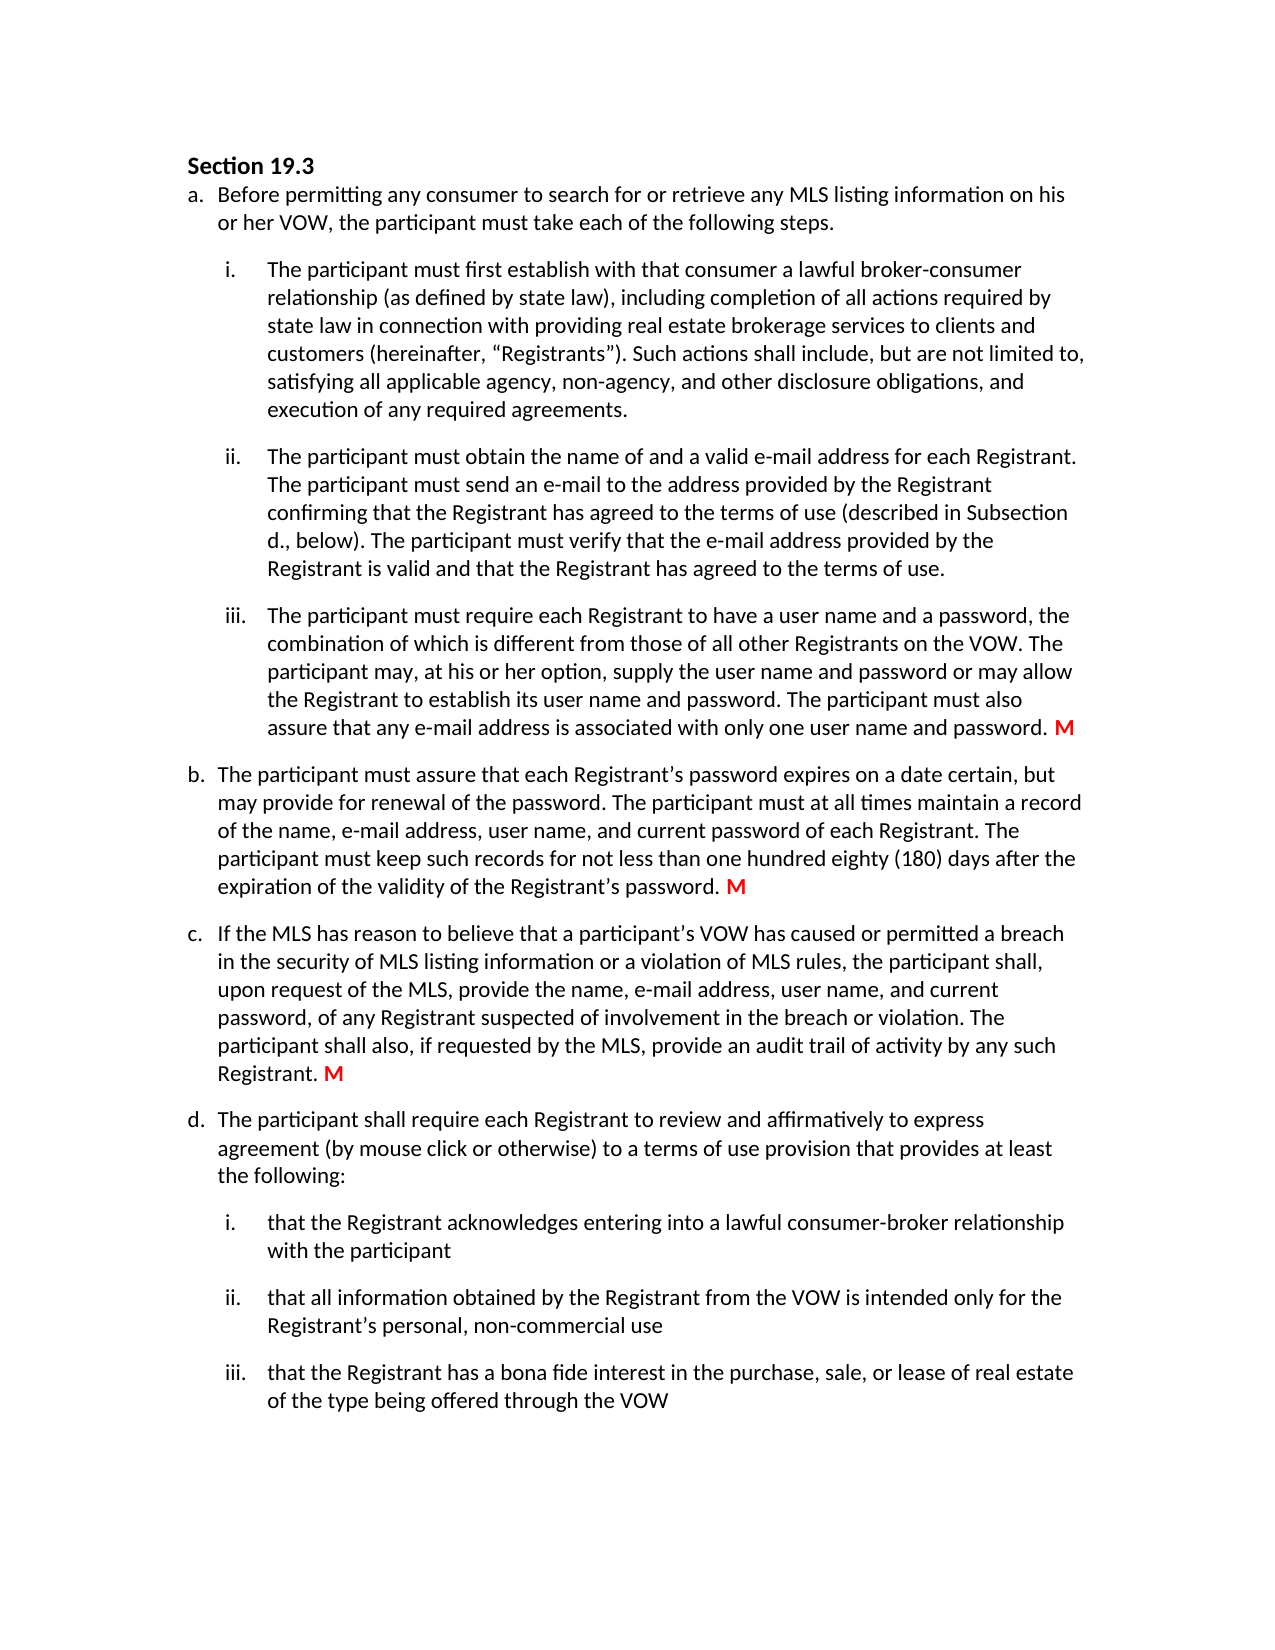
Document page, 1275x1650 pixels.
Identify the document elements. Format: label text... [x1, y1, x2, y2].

list b. The participant must assure that each Registrant’s password expires on a date certain, but may provide for renewal of the password. The participant must at all times maintain a record of the name, e-mail address, user name, and current password of each Registrant. The participant must keep such records for not less than one hundred eighty (180) days after the expiration of the validity of the Registrant’s password. M [187, 760, 1087, 900]
list i. The participant must first establish with that consumer a lawful broker-consumer relationship (as defined by state law), including completion of all actions required by state law in connection with providing real estate brokerage services to clients and customers (hereinafter, “Registrants”). Such actions shall include, but are not limited to, satisfying all applicable agency, non-agency, and other disclosure obligations, and execution of any required agreements. [225, 255, 1087, 423]
list ii. The participant must obtain the name of and a valid e-mail address for each Registrant. The participant must send an e-mail to the address provided by the Registrant confirming that the Registrant has agreed to the terms of use (described in Subsection d., below). The participant must verify that the e-mail address provided by the Registrant is valid and that the Registrant has agreed to the terms of use. [225, 442, 1087, 582]
text Section 19.3 [187, 150, 1087, 181]
list i. that the Registrant acknowledges entering into a lawful consumer-broker relationship with the participant [225, 1208, 1087, 1264]
list c. If the MLS has reason to believe that a participant’s VOW has caused or permitted a breach in the security of MLS listing information or a violation of MLS rules, the participant shall, upon request of the MLS, provide the name, e-mail address, user name, and current password, of any Registrant suspected of involvement in the breach or violation. The participant shall also, if requested by the MLS, provide an audit trail of activity by any such Registrant. M [187, 919, 1087, 1087]
list a. Before permitting any consumer to search for or retrieve any MLS listing information on his or her VOW, the participant must take each of the following steps. [187, 181, 1087, 237]
list d. The participant shall require each Registrant to review and affirmatively to express agreement (by mouse click or otherwise) to a terms of use provision that provides at least the following: [187, 1106, 1087, 1190]
list iii. that the Registrant has a bona fide interest in the purchase, sale, or lease of real estate of the type being offered through the VOW [225, 1358, 1087, 1414]
list ii. that all information obtained by the Registrant from the VOW is intended only for the Registrant’s personal, non-commercial use [225, 1283, 1087, 1339]
list iii. The participant must require each Registrant to have a user name and a password, the combination of which is different from those of all other Registrants on the VOW. The participant may, at his or her option, supply the user name and password or may allow the Registrant to establish its user name and password. The participant must also assure that any e-mail address is associated with only one user name and password. M [225, 601, 1087, 741]
